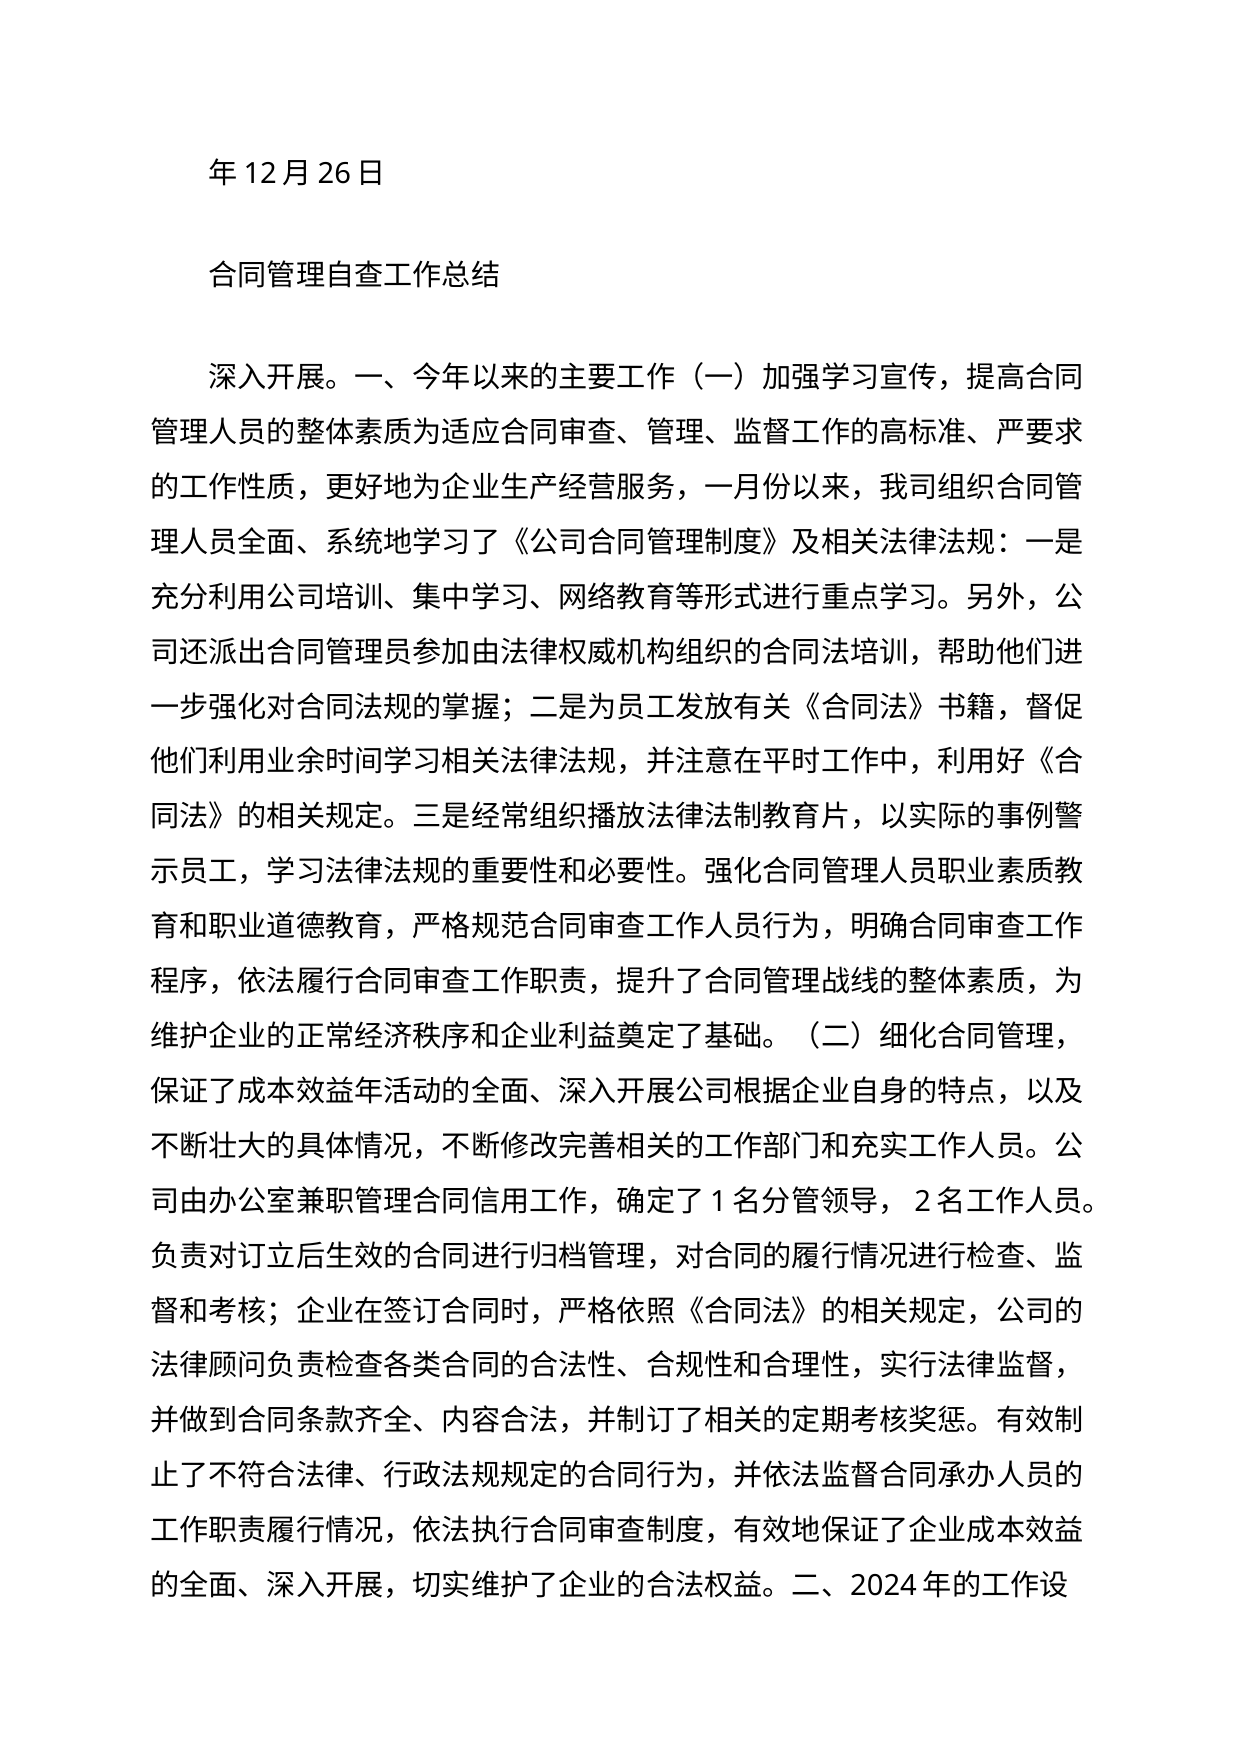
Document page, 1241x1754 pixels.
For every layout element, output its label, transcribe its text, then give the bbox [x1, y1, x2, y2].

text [150, 354, 1090, 1604]
text 合同管理自查工作总结 [150, 252, 1090, 294]
text 年12月26日 [150, 150, 1090, 192]
